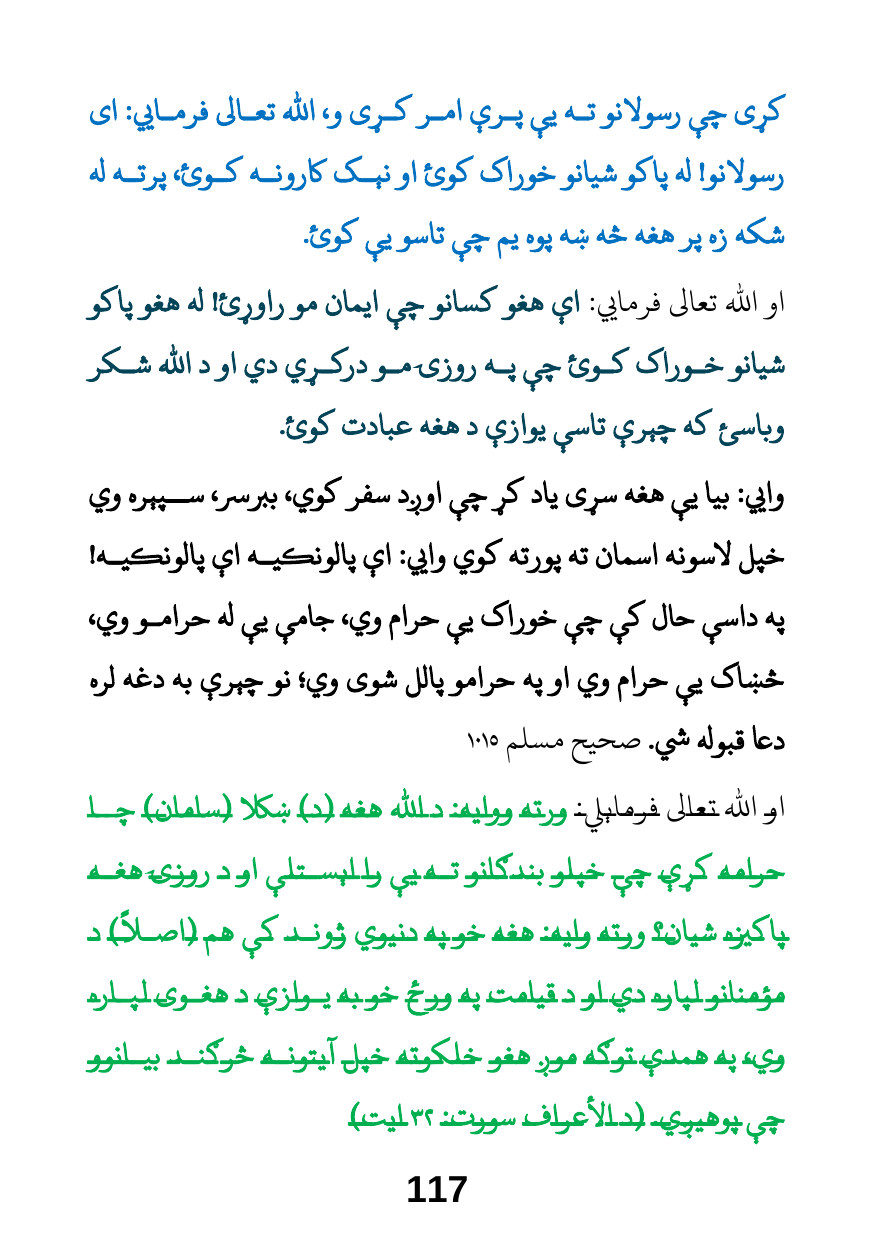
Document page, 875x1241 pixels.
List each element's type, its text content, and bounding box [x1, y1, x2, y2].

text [89, 82, 785, 262]
text وايي: بيا يې هغه سړی ياد کړ چې اوږد سفر کوي، ببرسر، سپېره وي خپل لاسونه اسمان ته پورته کوي وايي: اې پالونکيه اې پالونکيه! په داسې حال کې چې خوراک يې حرام وي، جامې يې له حرامو وي، څښاک يې حرام وي او په حرامو پالل شوی وي؛ نو چېرې به دغه لره دعا قبوله شي. صحيح مسلم ۱۰۱۵ [89, 465, 785, 768]
text او الله تعالی فرماېلي: ورته ووايه: د الله هغه (د) ښكلا (سامان) چا حرامه كړې چې خپلو بندګانو ته يې را اېستلې او د روزۍ هغه پاكيزه شيان؟ ورته وايه: هغه خو په دنيوي ژوند كې هم (اصلاً) د مؤمنانو لپاره دي او د قيامت په ورځ خو به يوازې د هغوى لپاره وي، په همدې توګه موږ هغو خلكوته خپل آيتونه څرګند بيانوو چې پوهيږي. (د الأعراف سورت: ۳۲ ايت) [89, 779, 785, 1144]
text او الله تعالی فرمايي: اې هغو کسانو چې ايمان مو راوړئ! له هغو پاکو شيانو خوراک کوئ چې په روزۍ مو درکړي دي او د الله شکر وباسئ که چېرې تاسې يوازې د هغه عبادت کوئ. [89, 273, 785, 453]
